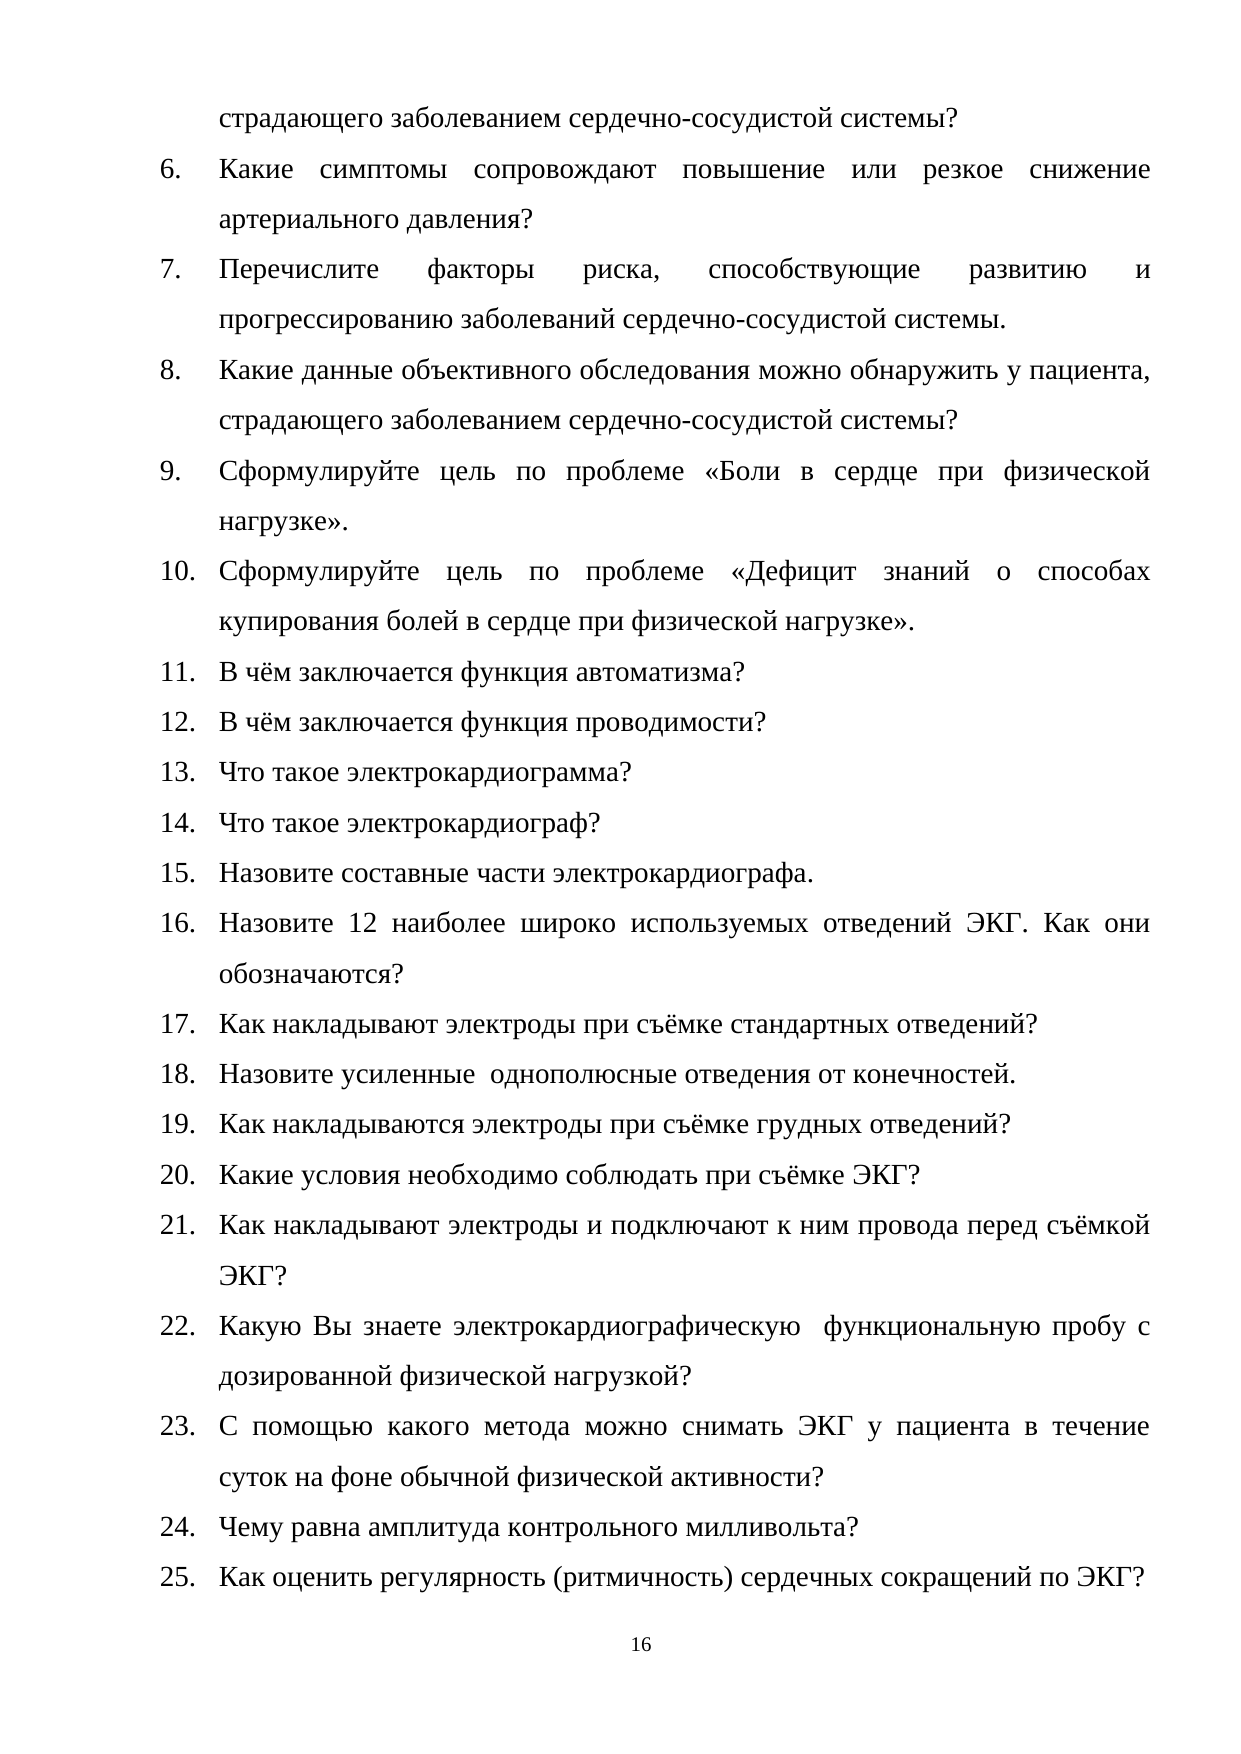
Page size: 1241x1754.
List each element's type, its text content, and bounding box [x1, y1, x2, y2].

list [159, 100, 1152, 134]
list Какую Вы знаете электрокардиографическую функциональную пробу с дозированной физической нагрузкой? [159, 1308, 1152, 1392]
list Как накладывают электроды при съёмке стандартных отведений? [159, 1006, 1152, 1039]
list Назовите усиленные однополюсные отведения от конечностей. [159, 1056, 1152, 1090]
list Как оценить регулярность (ритмичность) сердечных сокращений по ЭКГ? [159, 1559, 1152, 1593]
list Чему равна амплитуда контрольного милливольта? [159, 1509, 1152, 1543]
list В чём заключается функция проводимости? [159, 704, 1152, 738]
list Назовите 12 наиболее широко используемых отведений ЭКГ. Как они обозначаются? [159, 905, 1152, 989]
list Какие условия необходимо соблюдать при съёмке ЭКГ? [159, 1157, 1152, 1191]
list В чём заключается функция автоматизма? [159, 654, 1152, 687]
list Какие данные объективного обследования можно обнаружить у пациента, страдающего заболеванием сердечно-сосудистой системы? [159, 352, 1152, 436]
list Назовите составные части электрокардиографа. [159, 855, 1152, 889]
list Что такое электрокардиограф? [159, 805, 1152, 838]
list Сформулируйте цель по проблеме «Боли в сердце при физической нагрузке». [159, 453, 1152, 536]
list Перечислите факторы риска, способствующие развитию и прогрессированию заболеваний сердечно-сосудистой системы. [159, 251, 1152, 335]
list Какие симптомы сопровождают повышение или резкое снижение артериального давления? [159, 151, 1152, 234]
list Как накладываются электроды при съёмке грудных отведений? [159, 1107, 1152, 1140]
list Как накладывают электроды и подключают к ним провода перед съёмкой ЭКГ? [159, 1207, 1152, 1291]
list Сформулируйте цель по проблеме «Дефицит знаний о способах купирования болей в сердце при физической нагрузке». [159, 553, 1152, 637]
list Что такое электрокардиограмма? [159, 754, 1152, 788]
list С помощью какого метода можно снимать ЭКГ у пациента в течение суток на фоне обычной физической активности? [159, 1408, 1152, 1492]
